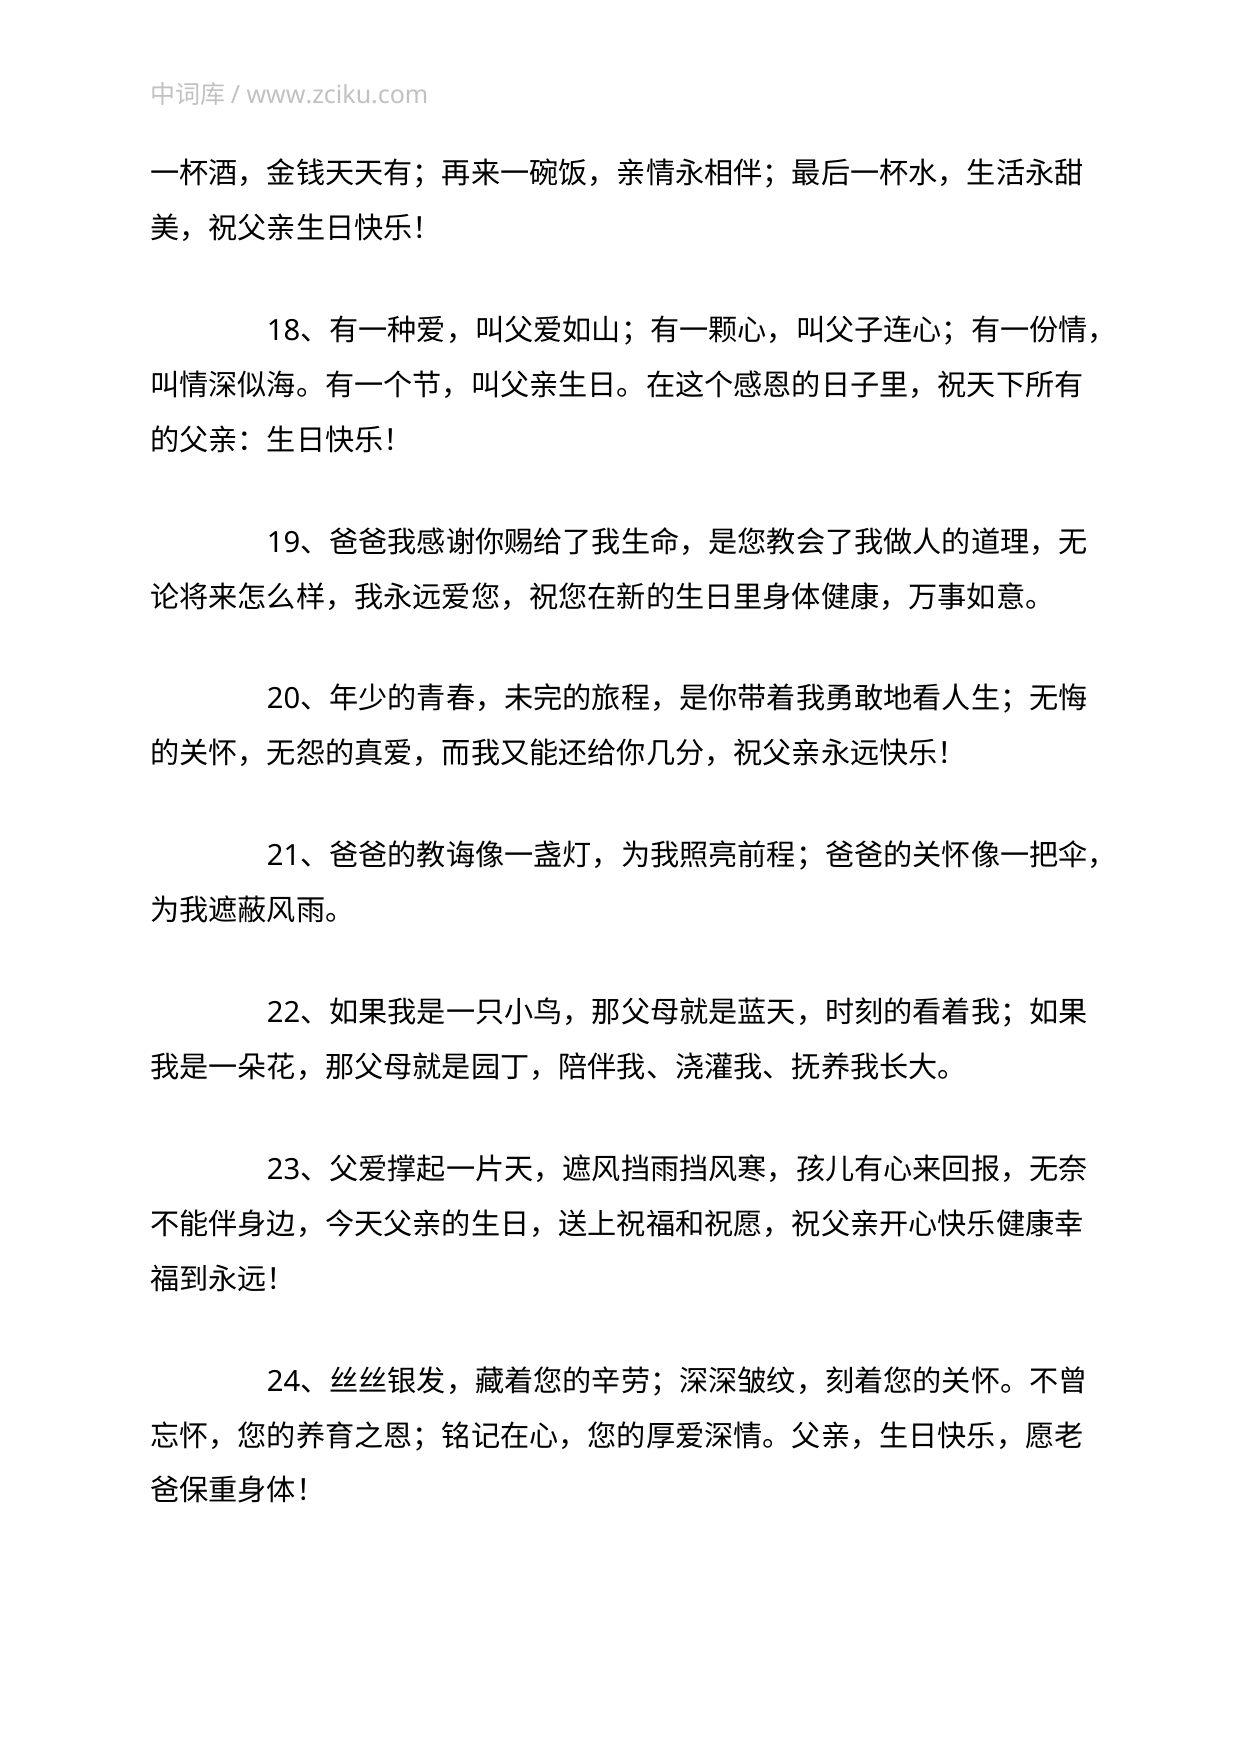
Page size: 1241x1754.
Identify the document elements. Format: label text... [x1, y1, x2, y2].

text 24、丝丝银发，藏着您的辛劳；深深皱纹，刻着您的关怀。不曾忘怀，您的养育之恩；铭记在心，您的厚爱深情。父亲，生日快乐，愿老爸保重身体！ [150, 1357, 1090, 1509]
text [150, 150, 1090, 247]
text 23、父爱撑起一片天，遮风挡雨挡风寒，孩儿有心来回报，无奈不能伴身边，今天父亲的生日，送上祝福和祝愿，祝父亲开心快乐健康幸福到永远！ [150, 1145, 1090, 1298]
text 21、爸爸的教诲像一盏灯，为我照亮前程；爸爸的关怀像一把伞，为我遮蔽风雨。 [150, 832, 1090, 929]
text 20、年少的青春，未完的旅程，是你带着我勇敢地看人生；无悔的关怀，无怨的真爱，而我又能还给你几分，祝父亲永远快乐！ [150, 675, 1090, 772]
text 18、有一种爱，叫父爱如山；有一颗心，叫父子连心；有一份情，叫情深似海。有一个节，叫父亲生日。在这个感恩的日子里，祝天下所有的父亲：生日快乐！ [150, 307, 1090, 459]
text 19、爸爸我感谢你赐给了我生命，是您教会了我做人的道理，无论将来怎么样，我永远爱您，祝您在新的生日里身体健康，万事如意。 [150, 518, 1090, 616]
text 22、如果我是一只小鸟，那父母就是蓝天，时刻的看着我；如果我是一朵花，那父母就是园丁，陪伴我、浇灌我、抚养我长大。 [150, 989, 1090, 1086]
